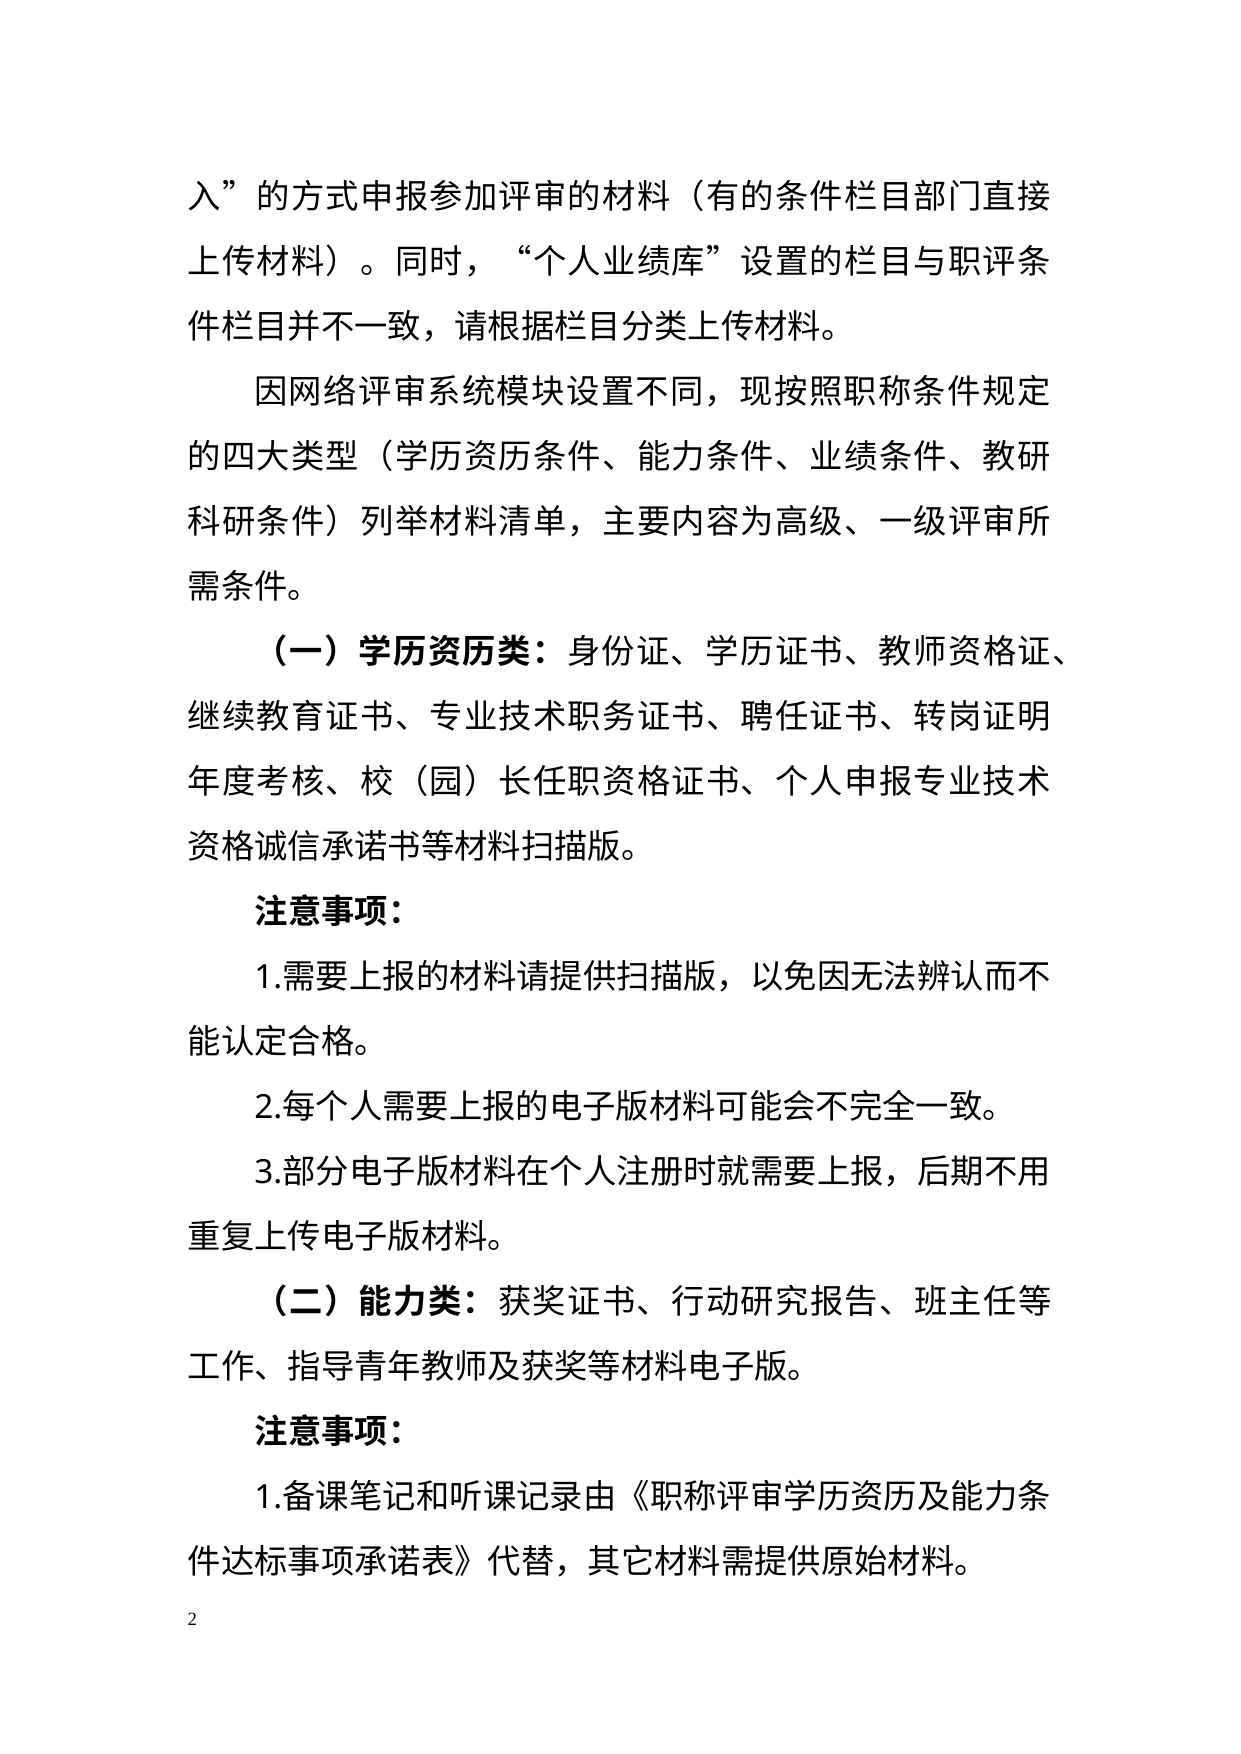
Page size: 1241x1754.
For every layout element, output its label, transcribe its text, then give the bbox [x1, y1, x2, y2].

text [187, 162, 1053, 357]
text （二）能力类：获奖证书、行动研究报告、班主任等工作、指导青年教师及获奖等材料电子版。 [187, 1267, 1053, 1397]
text 1.备课笔记和听课记录由《职称评审学历资历及能力条件达标事项承诺表》代替，其它材料需提供原始材料。 [187, 1462, 1053, 1592]
text 注意事项： [187, 1397, 1053, 1462]
text 因网络评审系统模块设置不同，现按照职称条件规定的四大类型（学历资历条件、能力条件、业绩条件、教研科研条件）列举材料清单，主要内容为高级、一级评审所需条件。 [187, 357, 1053, 617]
text （一）学历资历类：身份证、学历证书、教师资格证、继续教育证书、专业技术职务证书、聘任证书、转岗证明、年度考核、校（园）长任职资格证书、个人申报专业技术资格诚信承诺书等材料扫描版。 [187, 617, 1053, 877]
text 3.部分电子版材料在个人注册时就需要上报，后期不用重复上传电子版材料。 [187, 1137, 1053, 1267]
text 2.每个人需要上报的电子版材料可能会不完全一致。 [187, 1072, 1053, 1137]
text 1.需要上报的材料请提供扫描版，以免因无法辨认而不能认定合格。 [187, 942, 1053, 1072]
text 注意事项： [187, 877, 1053, 942]
